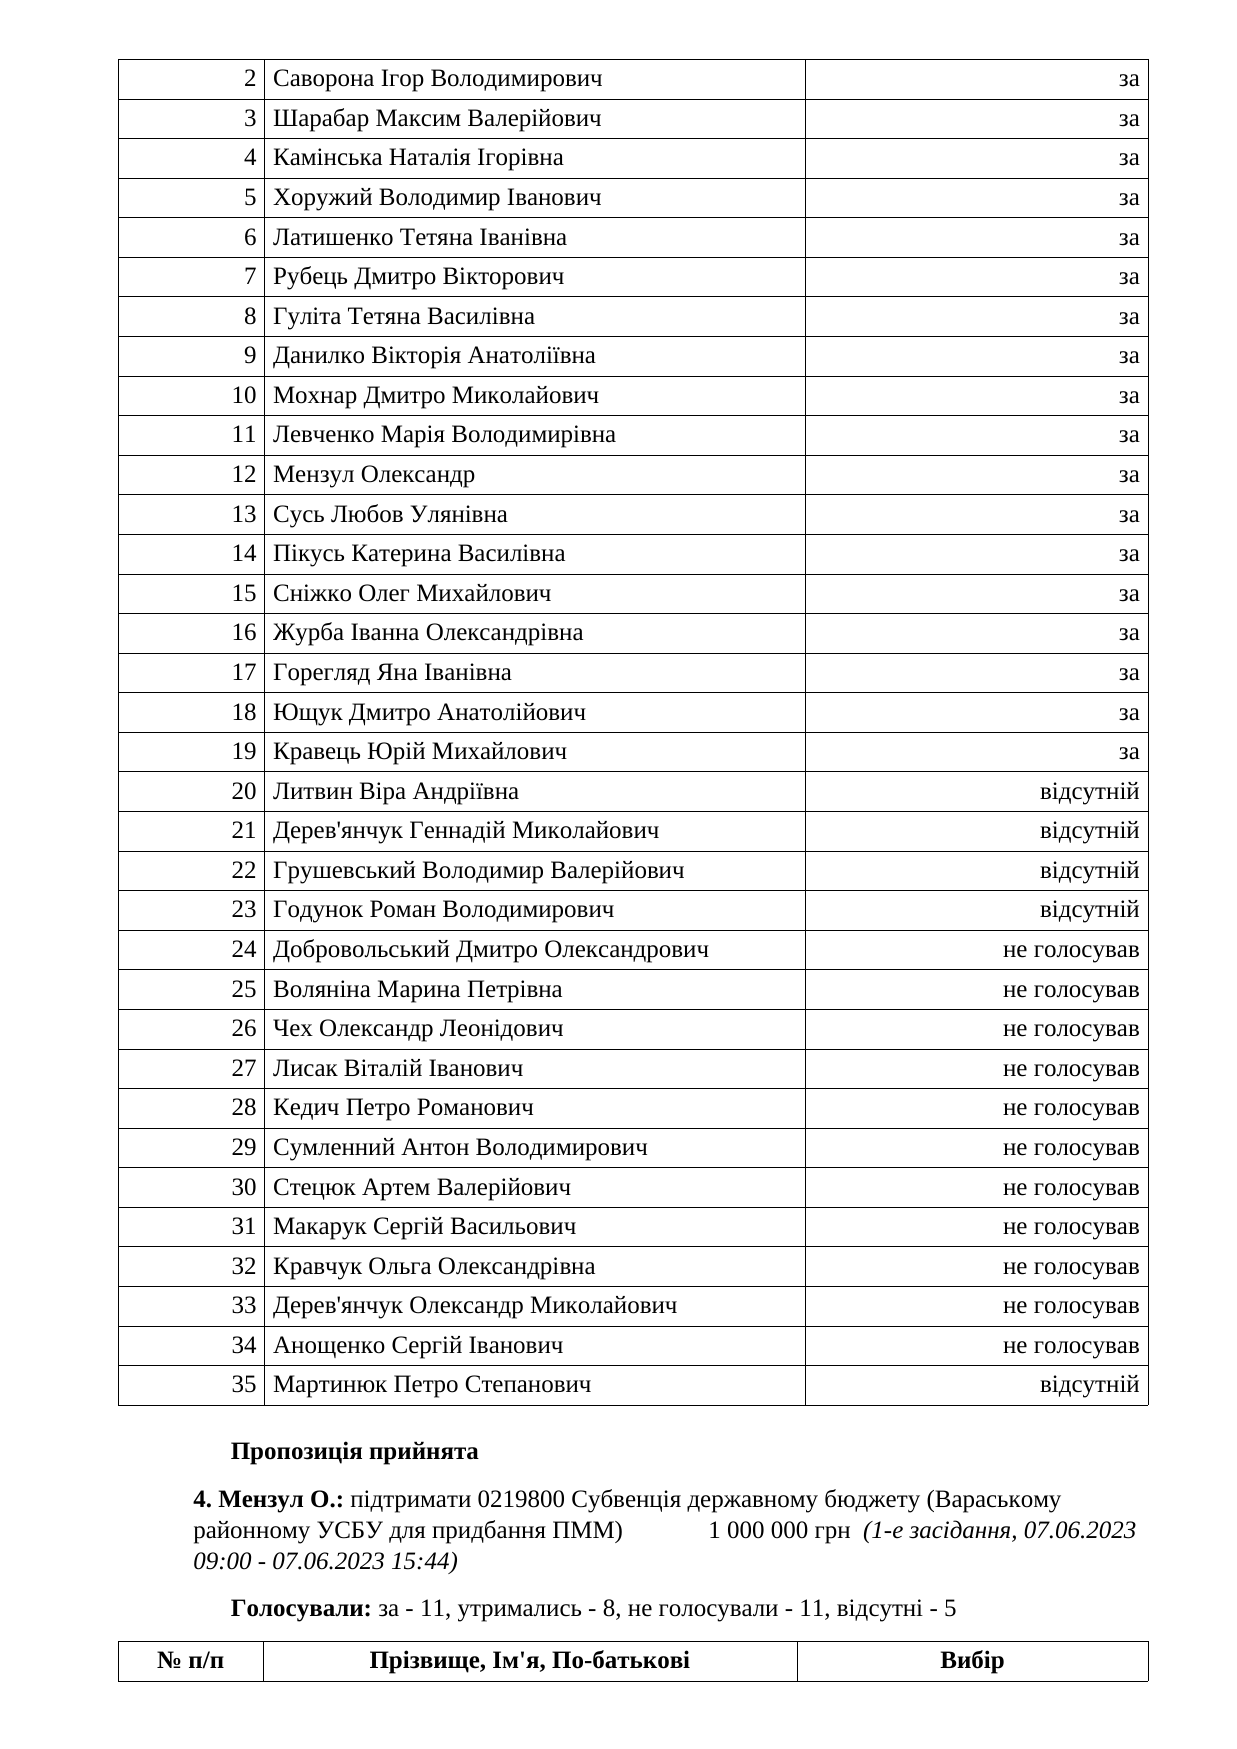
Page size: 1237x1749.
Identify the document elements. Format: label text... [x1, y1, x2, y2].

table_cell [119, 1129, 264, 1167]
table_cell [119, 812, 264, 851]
text Голосували: за - 11, утримались - 8, не голосували - 11, відсутні - 5 [231, 1593, 1148, 1622]
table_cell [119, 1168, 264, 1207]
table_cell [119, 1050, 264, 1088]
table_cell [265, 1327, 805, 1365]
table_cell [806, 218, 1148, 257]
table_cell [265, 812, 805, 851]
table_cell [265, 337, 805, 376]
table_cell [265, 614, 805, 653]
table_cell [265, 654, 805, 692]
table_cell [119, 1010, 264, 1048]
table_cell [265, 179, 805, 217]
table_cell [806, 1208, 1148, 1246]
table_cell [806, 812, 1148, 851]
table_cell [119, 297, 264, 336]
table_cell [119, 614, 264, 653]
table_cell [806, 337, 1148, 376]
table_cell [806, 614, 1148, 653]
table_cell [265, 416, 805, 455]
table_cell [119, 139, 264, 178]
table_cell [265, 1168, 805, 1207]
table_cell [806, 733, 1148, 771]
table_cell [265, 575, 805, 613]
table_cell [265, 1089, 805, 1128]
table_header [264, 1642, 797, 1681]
text 4. Мензул О.: підтримати 0219800 Субвенція державному бюджету (Вараському районному УСБУ для придбання ПММ) 1 000 000 грн (1-е засідання, 07.06.2023 09:00 - 07.06.2023 15:44) [193, 1484, 1148, 1574]
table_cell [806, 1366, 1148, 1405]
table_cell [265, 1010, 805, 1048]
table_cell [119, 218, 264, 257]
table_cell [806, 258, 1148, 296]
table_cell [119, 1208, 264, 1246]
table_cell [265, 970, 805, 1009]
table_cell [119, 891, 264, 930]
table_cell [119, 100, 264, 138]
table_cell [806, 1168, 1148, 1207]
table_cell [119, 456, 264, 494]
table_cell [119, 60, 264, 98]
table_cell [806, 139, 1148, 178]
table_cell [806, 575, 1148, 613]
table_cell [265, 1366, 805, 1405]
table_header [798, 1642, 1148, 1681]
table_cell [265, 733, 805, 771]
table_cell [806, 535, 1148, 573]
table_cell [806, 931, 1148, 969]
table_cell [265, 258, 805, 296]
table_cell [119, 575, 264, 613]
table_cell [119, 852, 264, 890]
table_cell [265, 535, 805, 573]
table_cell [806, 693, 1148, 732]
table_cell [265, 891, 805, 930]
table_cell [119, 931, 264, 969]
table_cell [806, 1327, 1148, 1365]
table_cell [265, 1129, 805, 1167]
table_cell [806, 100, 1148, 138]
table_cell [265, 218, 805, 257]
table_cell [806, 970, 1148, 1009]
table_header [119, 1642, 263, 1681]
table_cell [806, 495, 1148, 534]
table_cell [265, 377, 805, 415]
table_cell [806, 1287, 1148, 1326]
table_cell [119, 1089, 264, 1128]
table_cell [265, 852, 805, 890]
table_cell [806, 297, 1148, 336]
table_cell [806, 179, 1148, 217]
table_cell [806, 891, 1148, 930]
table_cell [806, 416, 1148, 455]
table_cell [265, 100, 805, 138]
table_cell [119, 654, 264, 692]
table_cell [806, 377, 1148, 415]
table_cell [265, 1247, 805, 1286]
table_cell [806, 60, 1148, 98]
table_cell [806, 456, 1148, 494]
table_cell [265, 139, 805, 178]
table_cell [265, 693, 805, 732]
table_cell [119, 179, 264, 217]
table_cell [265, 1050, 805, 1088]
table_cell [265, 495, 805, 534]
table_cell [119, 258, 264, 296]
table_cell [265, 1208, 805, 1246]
text Пропозиція прийнята [231, 1406, 1148, 1465]
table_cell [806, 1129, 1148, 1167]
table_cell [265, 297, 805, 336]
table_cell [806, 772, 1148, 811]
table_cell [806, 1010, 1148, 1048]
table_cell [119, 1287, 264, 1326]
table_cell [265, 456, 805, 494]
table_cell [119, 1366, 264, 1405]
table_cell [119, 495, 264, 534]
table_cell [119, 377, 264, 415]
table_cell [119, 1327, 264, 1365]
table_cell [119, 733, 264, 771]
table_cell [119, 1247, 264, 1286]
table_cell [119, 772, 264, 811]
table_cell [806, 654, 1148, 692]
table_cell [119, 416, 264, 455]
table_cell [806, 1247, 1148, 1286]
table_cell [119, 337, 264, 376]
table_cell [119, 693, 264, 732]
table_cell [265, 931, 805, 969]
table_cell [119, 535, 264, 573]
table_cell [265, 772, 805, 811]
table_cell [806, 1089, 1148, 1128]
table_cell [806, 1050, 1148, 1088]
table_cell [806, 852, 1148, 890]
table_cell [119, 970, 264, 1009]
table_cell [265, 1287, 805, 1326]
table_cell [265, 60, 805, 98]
